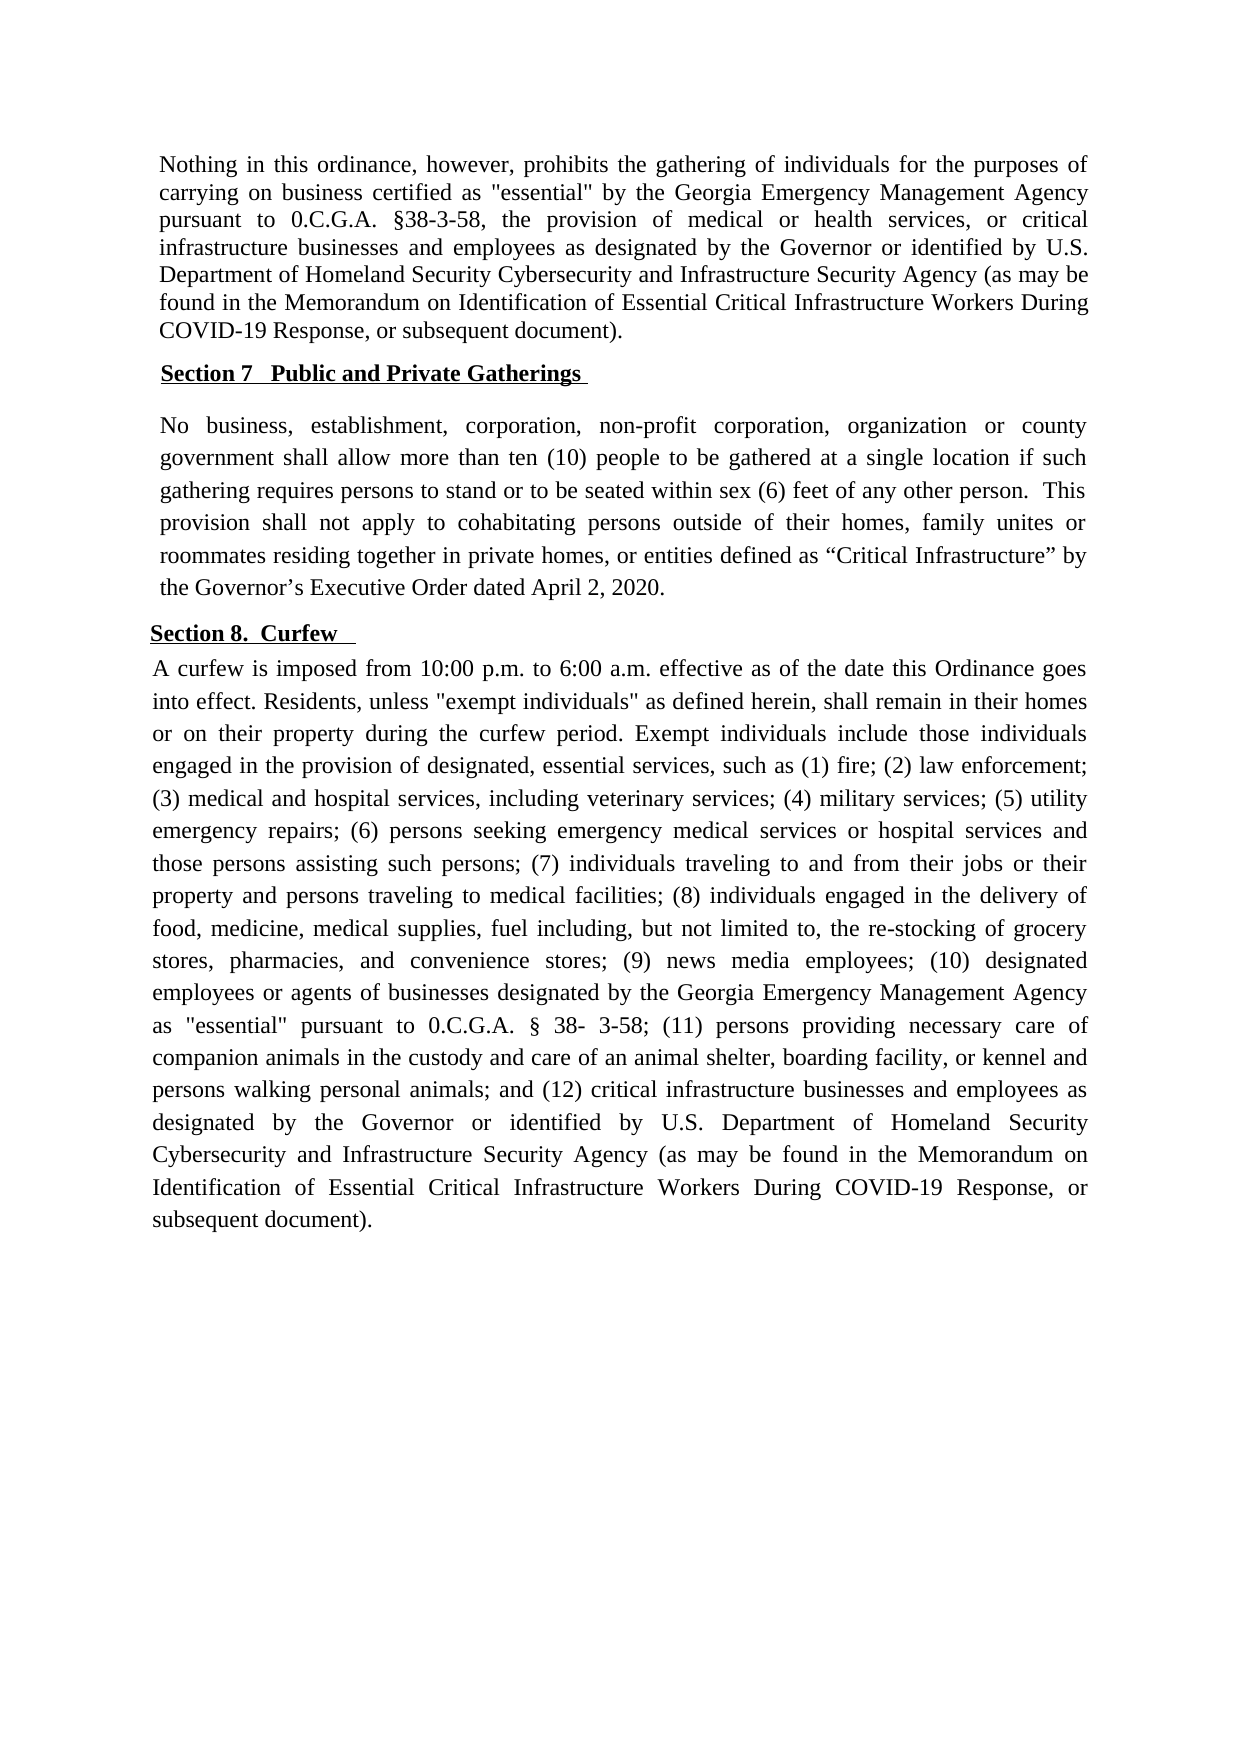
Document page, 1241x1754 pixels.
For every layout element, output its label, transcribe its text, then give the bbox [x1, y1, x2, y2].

text No business, establishment, corporation, non-profit corporation, organization or county government shall allow more than ten (10) people to be gathered at a single location if such gathering requires persons to stand or to be seated within sex (6) feet of any other person. This provision shall not apply to cohabitating persons outside of their homes, family unites or roommates residing together in private homes, or entities defined as “Critical Infrastructure” by the Governor’s Executive Order dated April 2, 2020. [159, 408, 1088, 602]
text Section 7 Public and Private Gatherings [160, 343, 1090, 391]
text Section 8. Curfew [150, 602, 1090, 651]
text Nothing in this ordinance, however, prohibits the gathering of individuals for the purposes of carrying on business certified as "essential" by the Georgia Emergency Management Agency pursuant to 0.C.G.A. §38-3-58, the provision of medical or health services, or critical infrastructure businesses and employees as designated by the Governor or identified by U.S. Department of Homeland Security Cybersecurity and Infrastructure Security Agency (as may be found in the Memorandum on Identification of Essential Critical Infrastructure Workers During COVID-19 Response, or subsequent document). [159, 150, 1090, 343]
text A curfew is imposed from 10:00 p.m. to 6:00 a.m. effective as of the date this Ordinance goes into effect. Residents, unless "exempt individuals" as defined herein, shall remain in their homes or on their property during the curfew period. Exempt individuals include those individuals engaged in the provision of designated, essential services, such as (1) fire; (2) law enforcement; (3) medical and hospital services, including veterinary services; (4) military services; (5) utility emergency repairs; (6) persons seeking emergency medical services or hospital services and those persons assisting such persons; (7) individuals traveling to and from their jobs or their property and persons traveling to medical facilities; (8) individuals engaged in the delivery of food, medicine, medical supplies, fuel including, but not limited to, the re-stocking of grocery stores, pharmacies, and convenience stores; (9) news media employees; (10) designated employees or agents of businesses designated by the Georgia Emergency Management Agency as "essential" pursuant to 0.C.G.A. § 38- 3-58; (11) persons providing necessary care of companion animals in the custody and care of an animal shelter, boarding facility, or kennel and persons walking personal animals; and (12) critical infrastructure businesses and employees as designated by the Governor or identified by U.S. Department of Homeland Security Cybersecurity and Infrastructure Security Agency (as may be found in the Memorandum on Identification of Essential Critical Infrastructure Workers During COVID-19 Response, or subsequent document). [152, 651, 1089, 1234]
